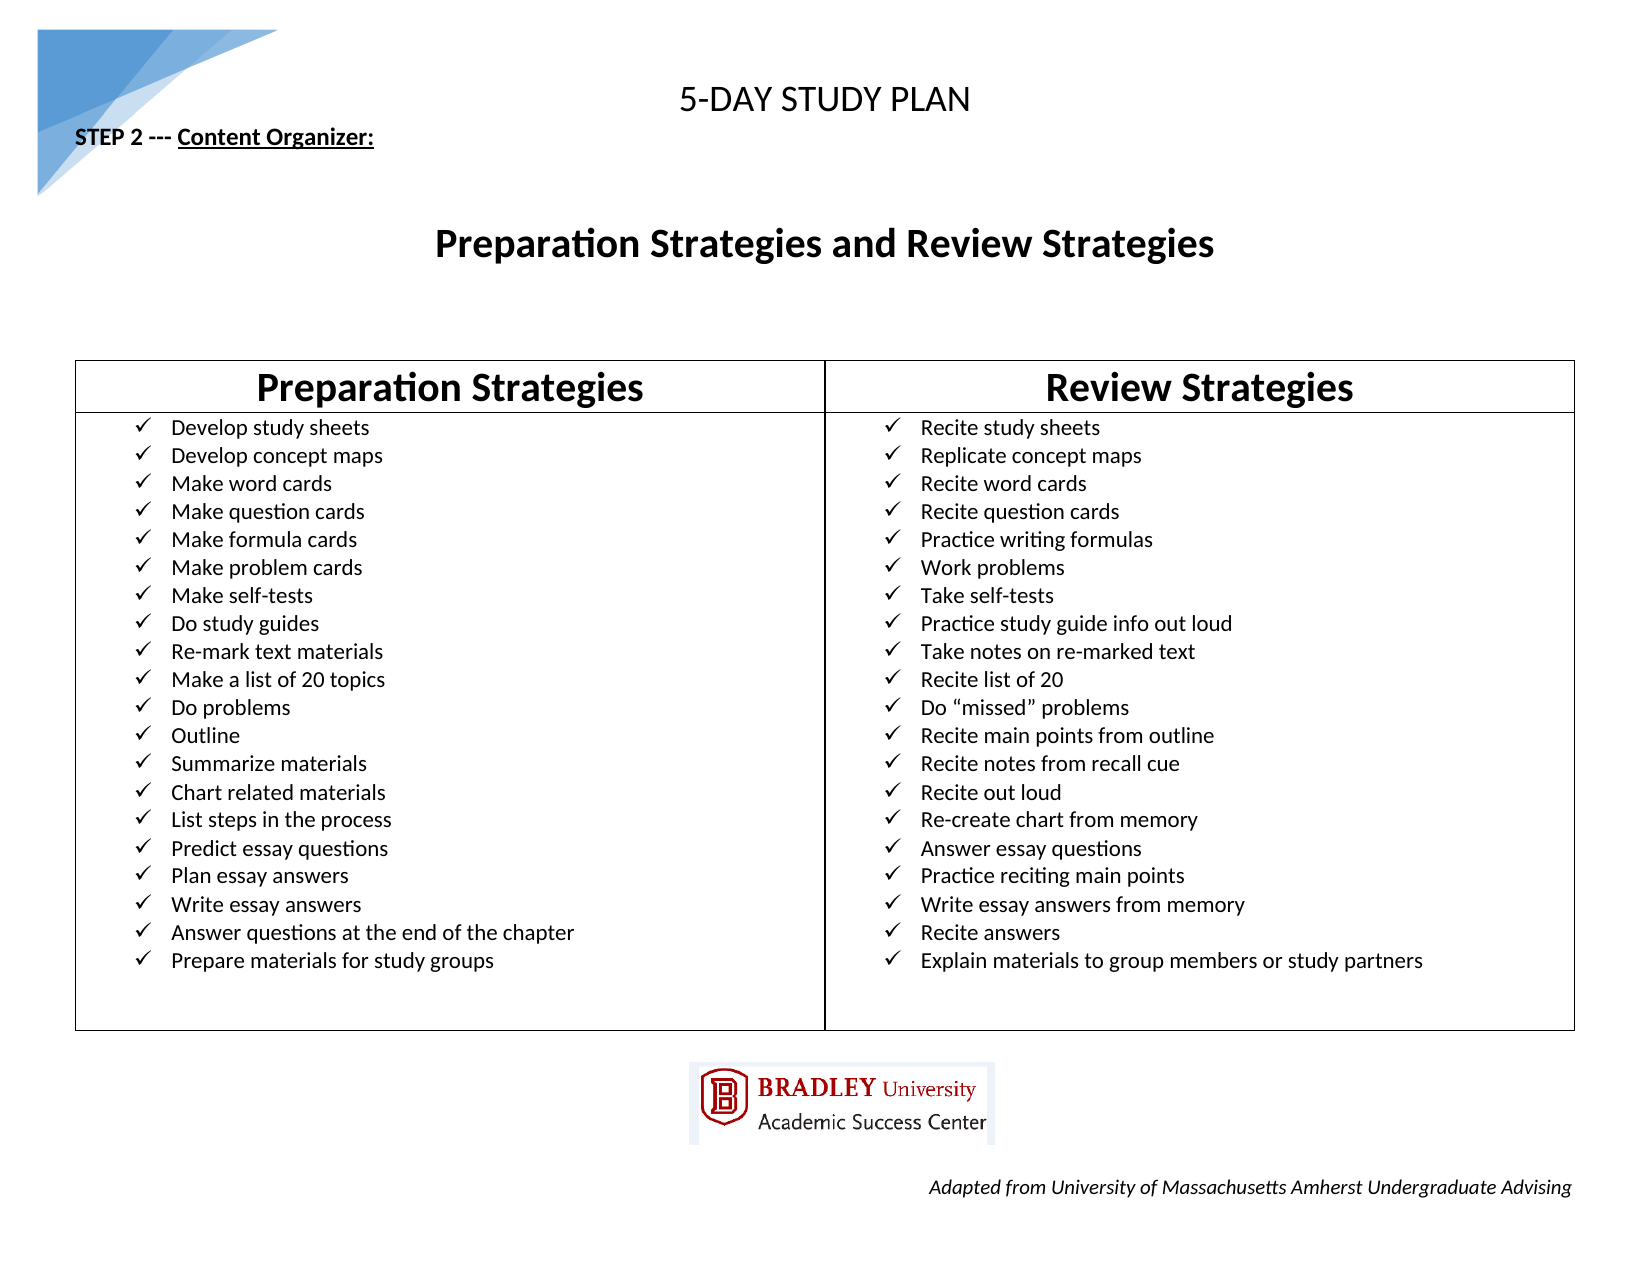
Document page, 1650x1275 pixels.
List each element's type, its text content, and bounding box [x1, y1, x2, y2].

table_cell Develop study sheets Develop concept maps Make word cards Make question cards Make formula cards Make problem cards Make self-tests Do study guides Re-mark text materials Make a list of 20 topics Do problems Outline Summarize materials Chart related materials List steps in the process Predict essay questions Plan essay answers Write essay answers Answer questions at the end of the chapter Prepare materials for study groups [76, 413, 824, 1030]
text Preparation Strategies and Review Strategies [75, 217, 1575, 268]
picture [37, 29, 279, 198]
table_cell Recite study sheets Replicate concept maps Recite word cards Recite question cards Practice writing formulas Work problems Take self-tests Practice study guide info out loud Take notes on re-marked text Recite list of 20 Do “missed” problems Recite main points from outline Recite notes from recall cue Recite out loud Re-create chart from memory Answer essay questions Practice reciting main points Write essay answers from memory Recite answers Explain materials to group members or study partners [826, 413, 1574, 1030]
table_header Preparation Strategies [76, 361, 824, 412]
table_header Review Strategies [826, 361, 1574, 412]
picture [689, 1062, 996, 1145]
text STEP 2 --- Content Organizer: [75, 121, 1575, 151]
